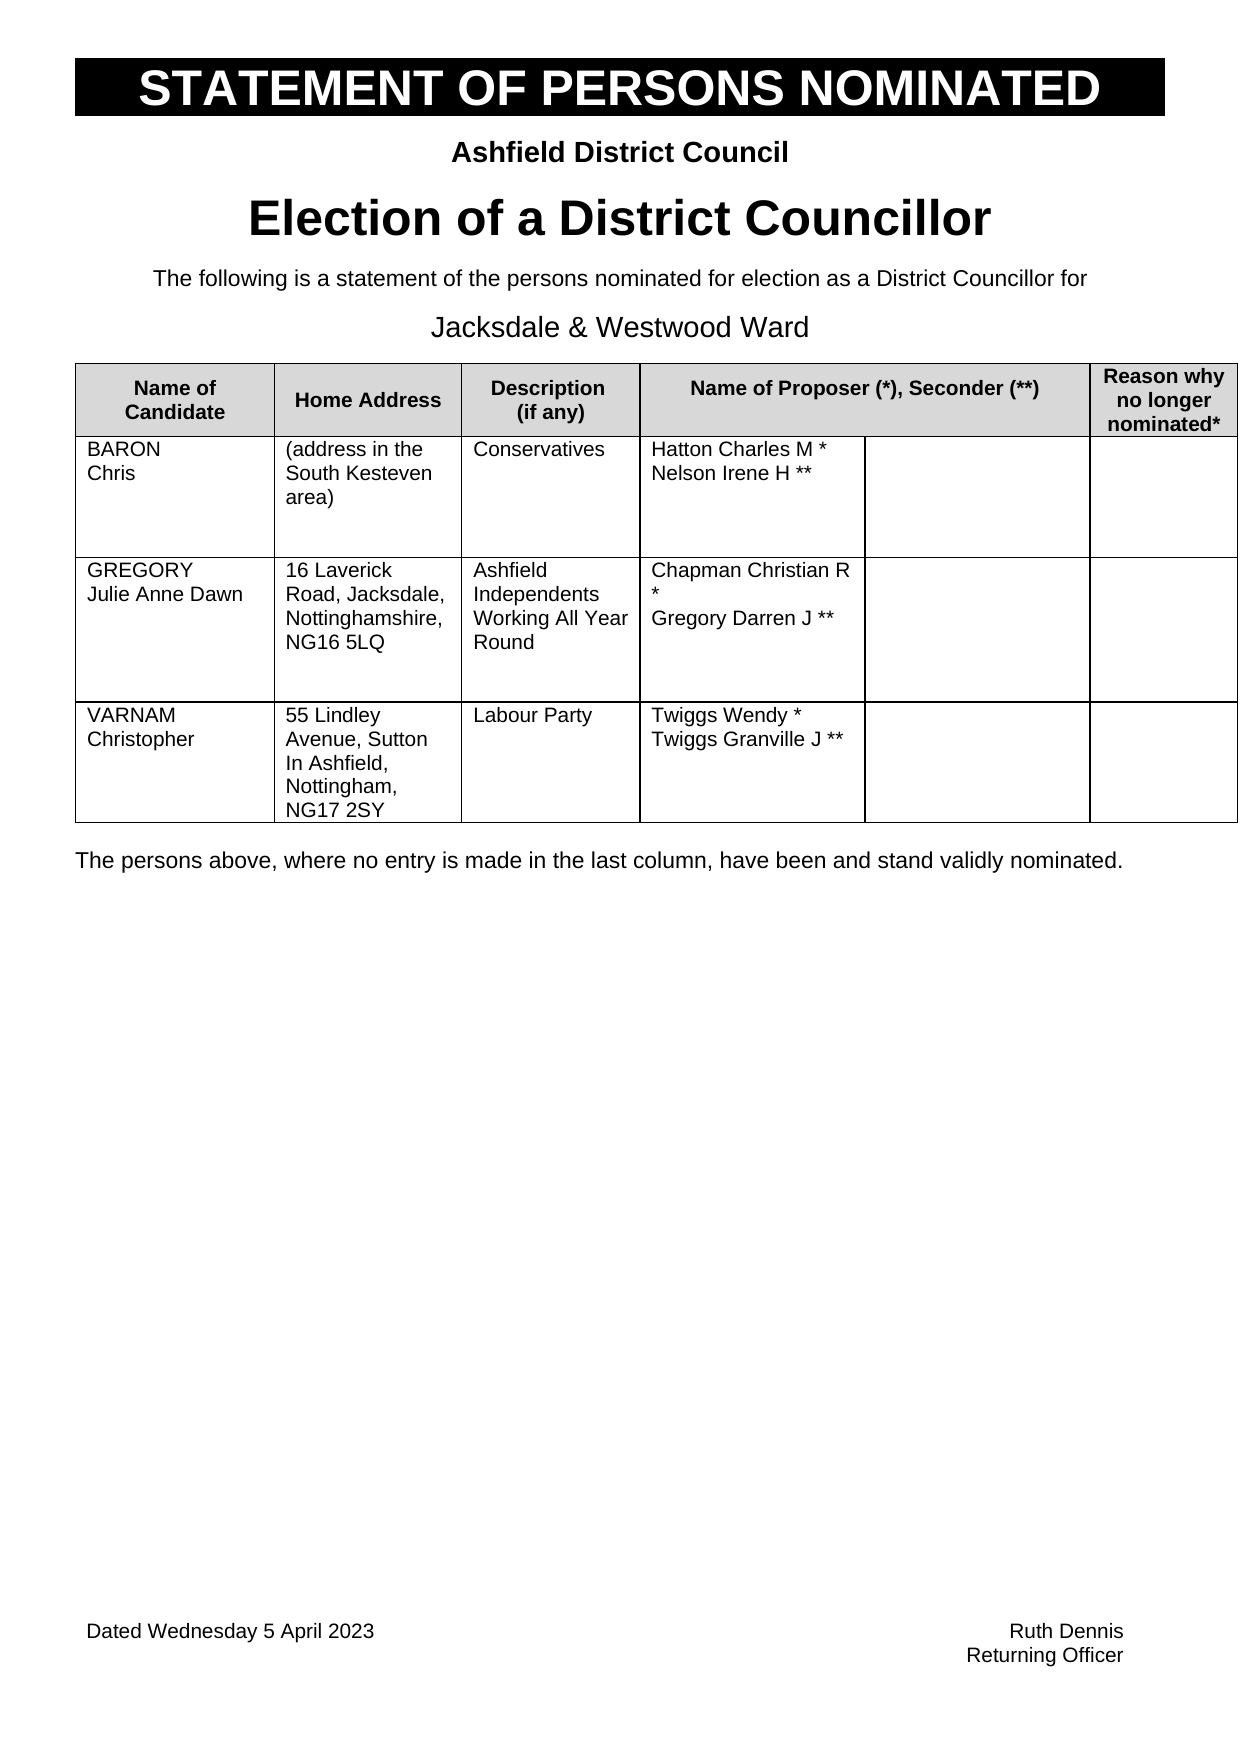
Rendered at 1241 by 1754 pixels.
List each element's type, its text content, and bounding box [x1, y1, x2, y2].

table_header Reason why no longer nominated* [1091, 364, 1237, 436]
table_cell BARON Chris [76, 437, 274, 557]
table_cell [866, 558, 1089, 701]
text The persons above, where no entry is made in the last column, have been and stand validly nominated. [75, 847, 1165, 873]
table_cell [1091, 558, 1237, 701]
table_cell VARNAM Christopher [76, 703, 274, 822]
table_cell (address in the South Kesteven area) [275, 437, 461, 557]
table_cell Chapman Christian R * Gregory Darren J ** [641, 558, 864, 701]
table_header Home Address [275, 364, 461, 436]
table_cell GREGORY Julie Anne Dawn [76, 558, 274, 701]
table_header Description (if any) [462, 364, 639, 436]
table_cell 16 Laverick Road, Jacksdale, Nottinghamshire, NG16 5LQ [275, 558, 461, 701]
table_cell [1091, 703, 1237, 822]
table_cell Hatton Charles M * Nelson Irene H ** [641, 437, 864, 557]
table_cell [1091, 437, 1237, 557]
table_header Name of Proposer (*), Seconder (**) [641, 364, 1089, 436]
text STATEMENT OF PERSONS NOMINATED [75, 58, 1165, 116]
table_cell Twiggs Wendy * Twiggs Granville J ** [641, 703, 864, 822]
table_cell 55 Lindley Avenue, Sutton In Ashfield, Nottingham, NG17 2SY [275, 703, 461, 822]
text Ashfield District Council [75, 135, 1165, 169]
text The following is a statement of the persons nominated for election as a District Councillor for [75, 264, 1165, 291]
table_cell [866, 437, 1089, 557]
table_cell Conservatives [462, 437, 639, 557]
table_cell Ashfield Independents Working All Year Round [462, 558, 639, 701]
text Election of a District Councillor [75, 188, 1165, 245]
table_header Name of Candidate [76, 364, 274, 436]
text Jacksdale & Westwood Ward [75, 310, 1165, 344]
table_cell [866, 703, 1089, 822]
table_cell Labour Party [462, 703, 639, 822]
